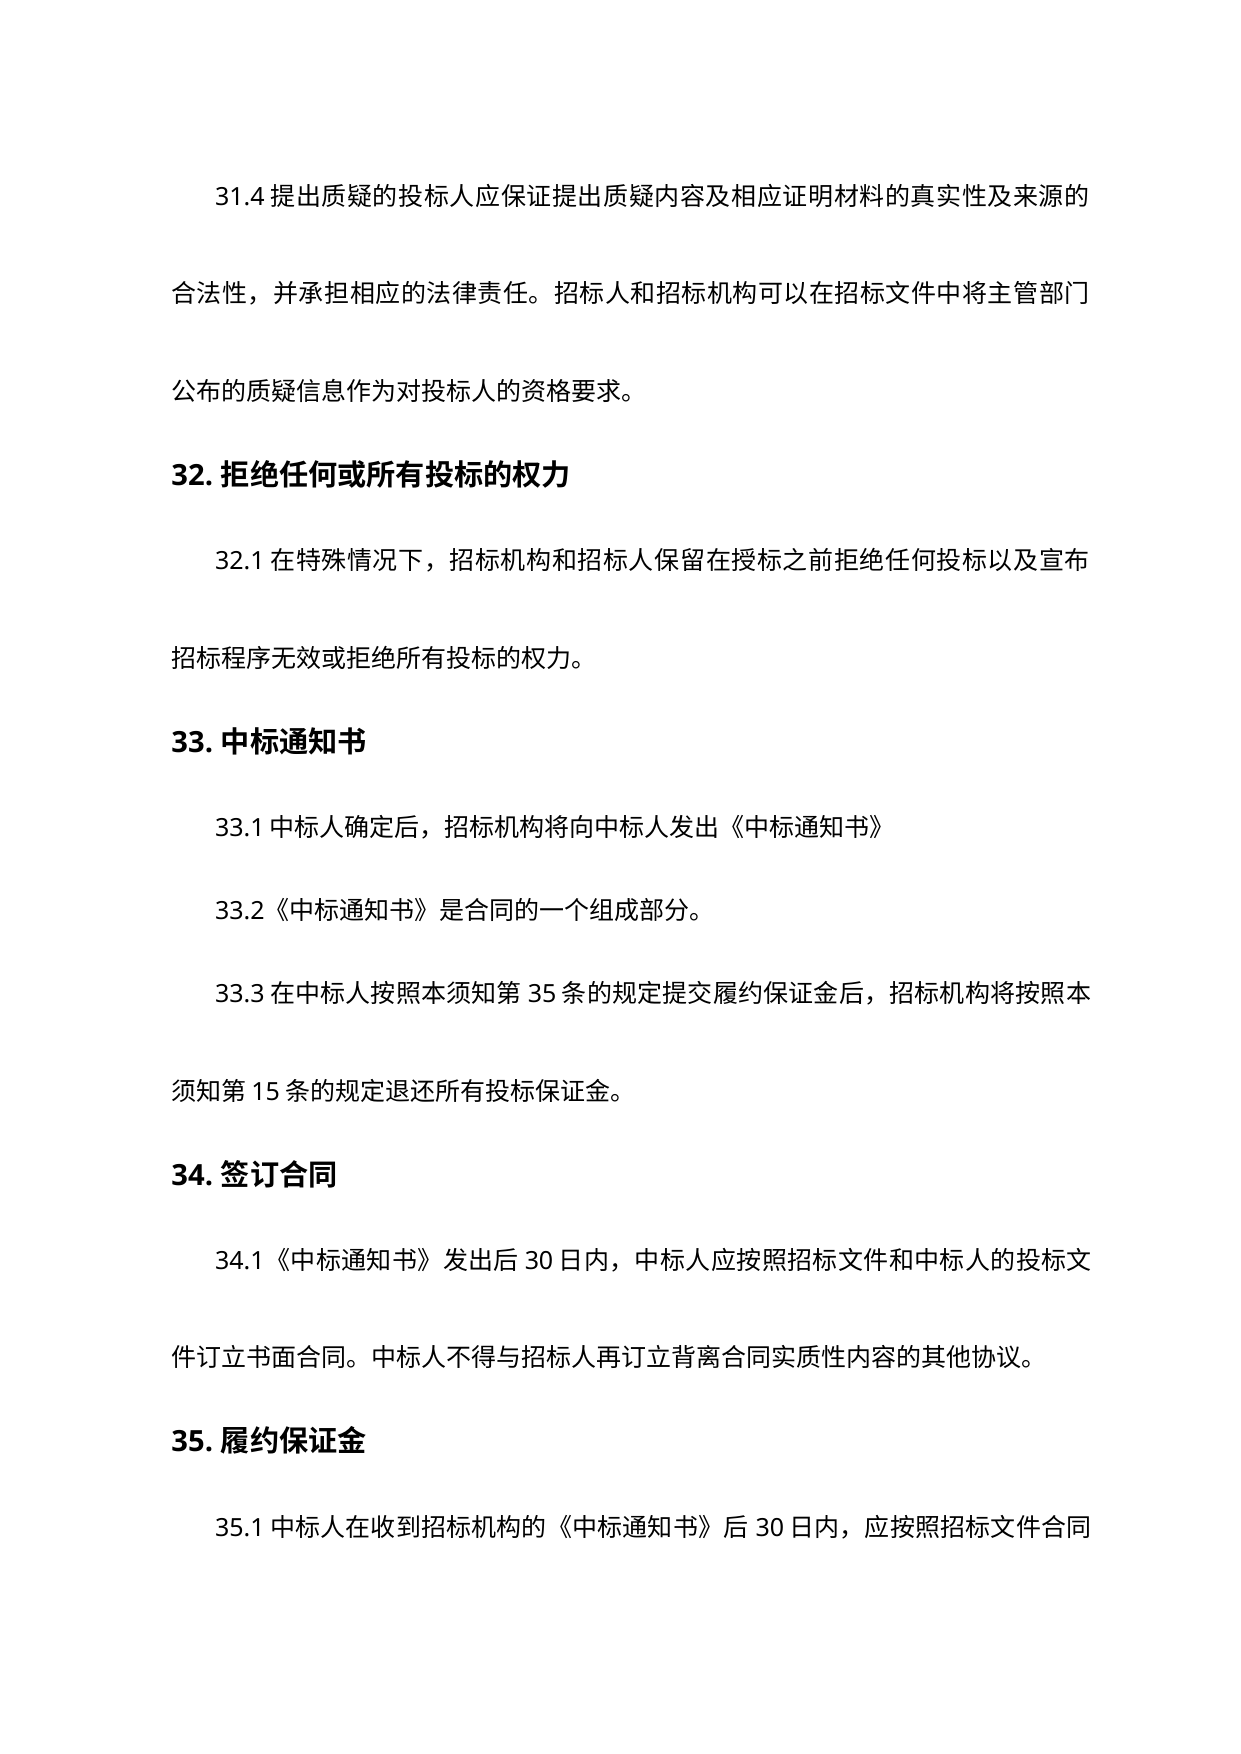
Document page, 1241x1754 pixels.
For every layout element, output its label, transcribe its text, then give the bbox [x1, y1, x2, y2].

text 34. 签订合同 [171, 1140, 1092, 1205]
text 34.1《中标通知书》发出后30日内，中标人应按照招标文件和中标人的投标文件订立书面合同。中标人不得与招标人再订立背离合同实质性内容的其他协议。 [171, 1226, 1092, 1388]
text 32. 拒绝任何或所有投标的权力 [171, 440, 1092, 505]
text 33.1中标人确定后，招标机构将向中标人发出《中标通知书》 [171, 793, 1092, 858]
text 33. 中标通知书 [171, 707, 1092, 772]
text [171, 1493, 1092, 1558]
text 31.4提出质疑的投标人应保证提出质疑内容及相应证明材料的真实性及来源的合法性，并承担相应的法律责任。招标人和招标机构可以在招标文件中将主管部门公布的质疑信息作为对投标人的资格要求。 [171, 162, 1092, 422]
text 33.3在中标人按照本须知第35条的规定提交履约保证金后，招标机构将按照本须知第15条的规定退还所有投标保证金。 [171, 959, 1092, 1122]
text 33.2《中标通知书》是合同的一个组成部分。 [171, 876, 1092, 941]
text 35. 履约保证金 [171, 1407, 1092, 1472]
text 32.1在特殊情况下，招标机构和招标人保留在授标之前拒绝任何投标以及宣布招标程序无效或拒绝所有投标的权力。 [171, 526, 1092, 689]
